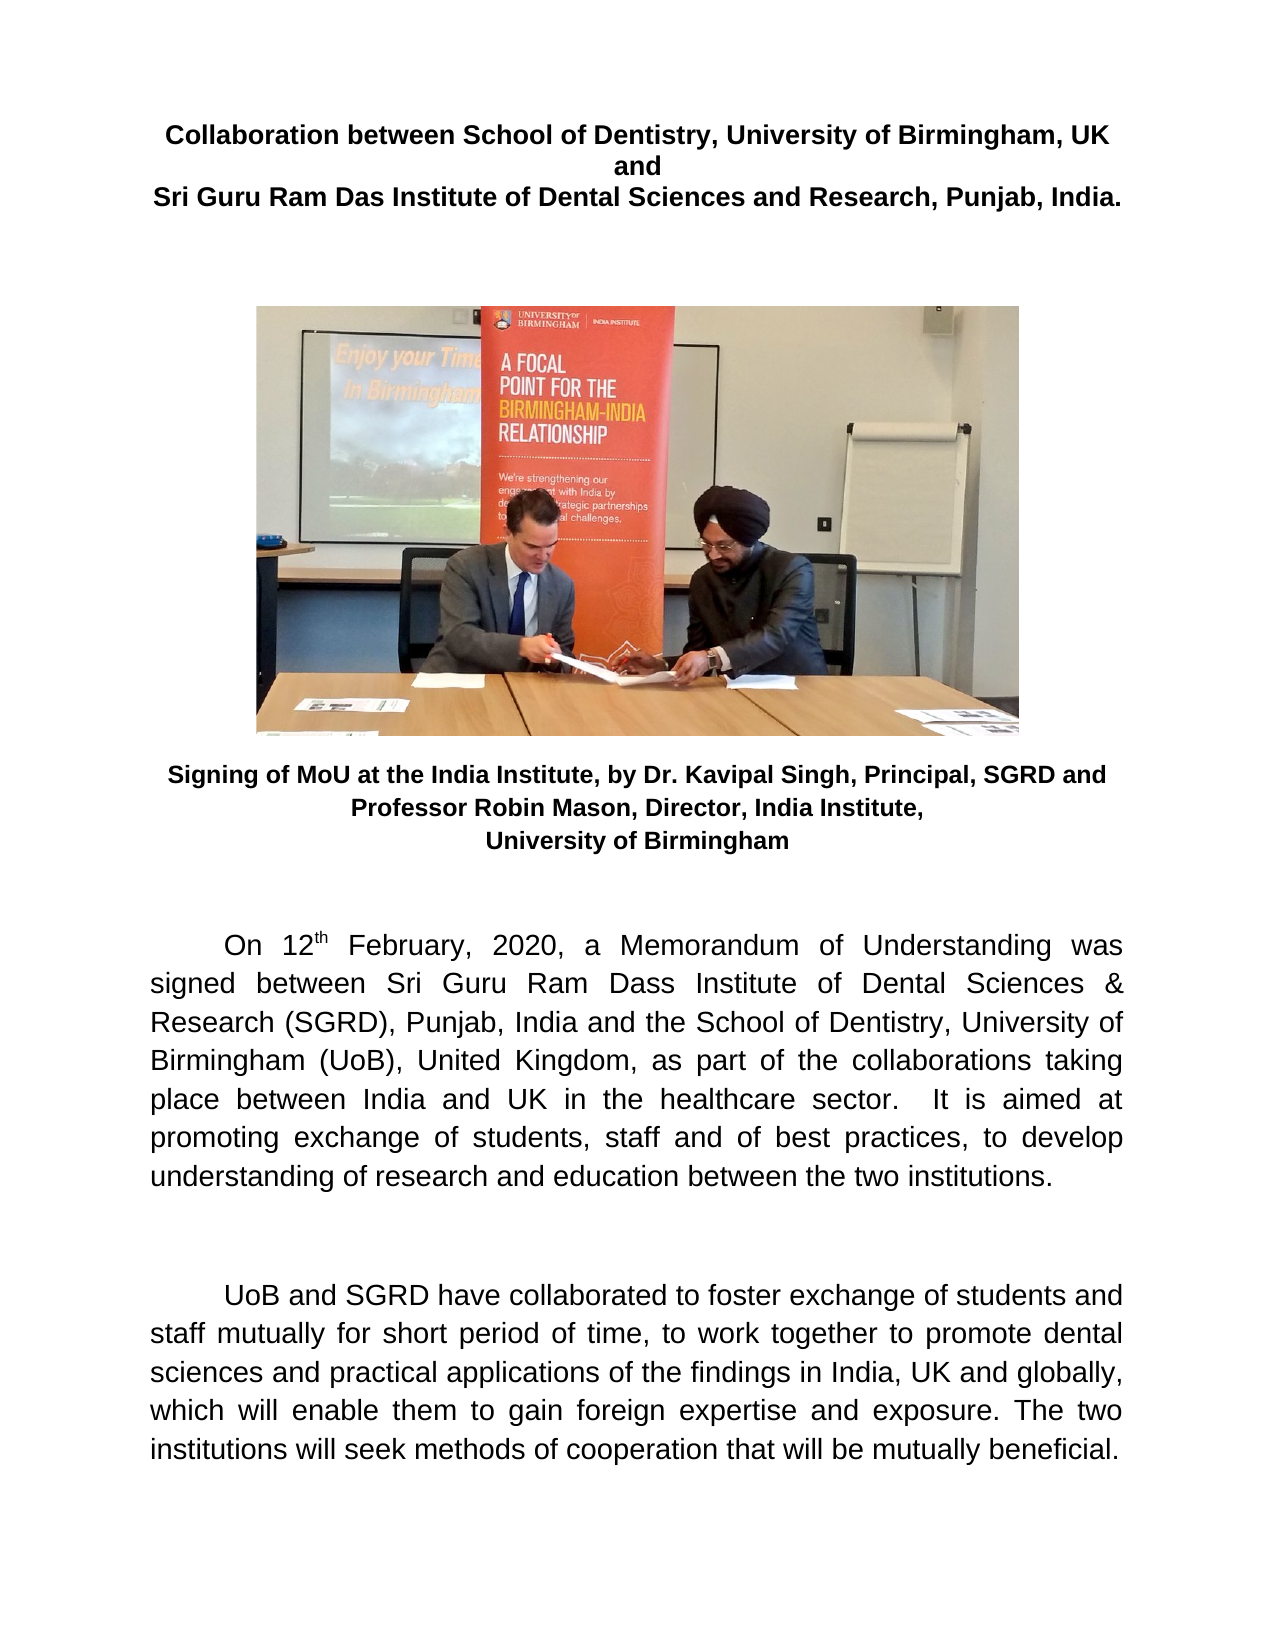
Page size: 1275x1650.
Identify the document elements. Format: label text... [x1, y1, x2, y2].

text and [150, 150, 1125, 181]
text Signing of MoU at the India Institute, by Dr. Kavipal Singh, Principal, SGRD and Professor Robin Mason, Director, India Institute, [150, 760, 1125, 822]
text UoB and SGRD have collaborated to foster exchange of students and staff mutually for short period of time, to work together to promote dental sciences and practical applications of the findings in India, UK and globally, which will enable them to gain foreign expertise and exposure. The two institutions will seek methods of cooperation that will be mutually beneficial. [150, 1278, 1125, 1466]
text On 12th February, 2020, a Memorandum of Understanding was signed between Sri Guru Ram Dass Institute of Dental Sciences & Research (SGRD), Punjab, India and the School of Dentistry, University of Birmingham (UoB), United Kingdom, as part of the collaborations taking place between India and UK in the healthcare sector. It is aimed at promoting exchange of students, staff and of best practices, to develop understanding of research and education between the two institutions. [150, 928, 1125, 1193]
text Collaboration between School of Dentistry, University of Birmingham, UK [150, 119, 1125, 150]
text University of Birmingham [150, 826, 1125, 855]
picture [256, 306, 1019, 736]
text Sri Guru Ram Das Institute of Dental Sciences and Research, Punjab, India. [150, 181, 1125, 212]
